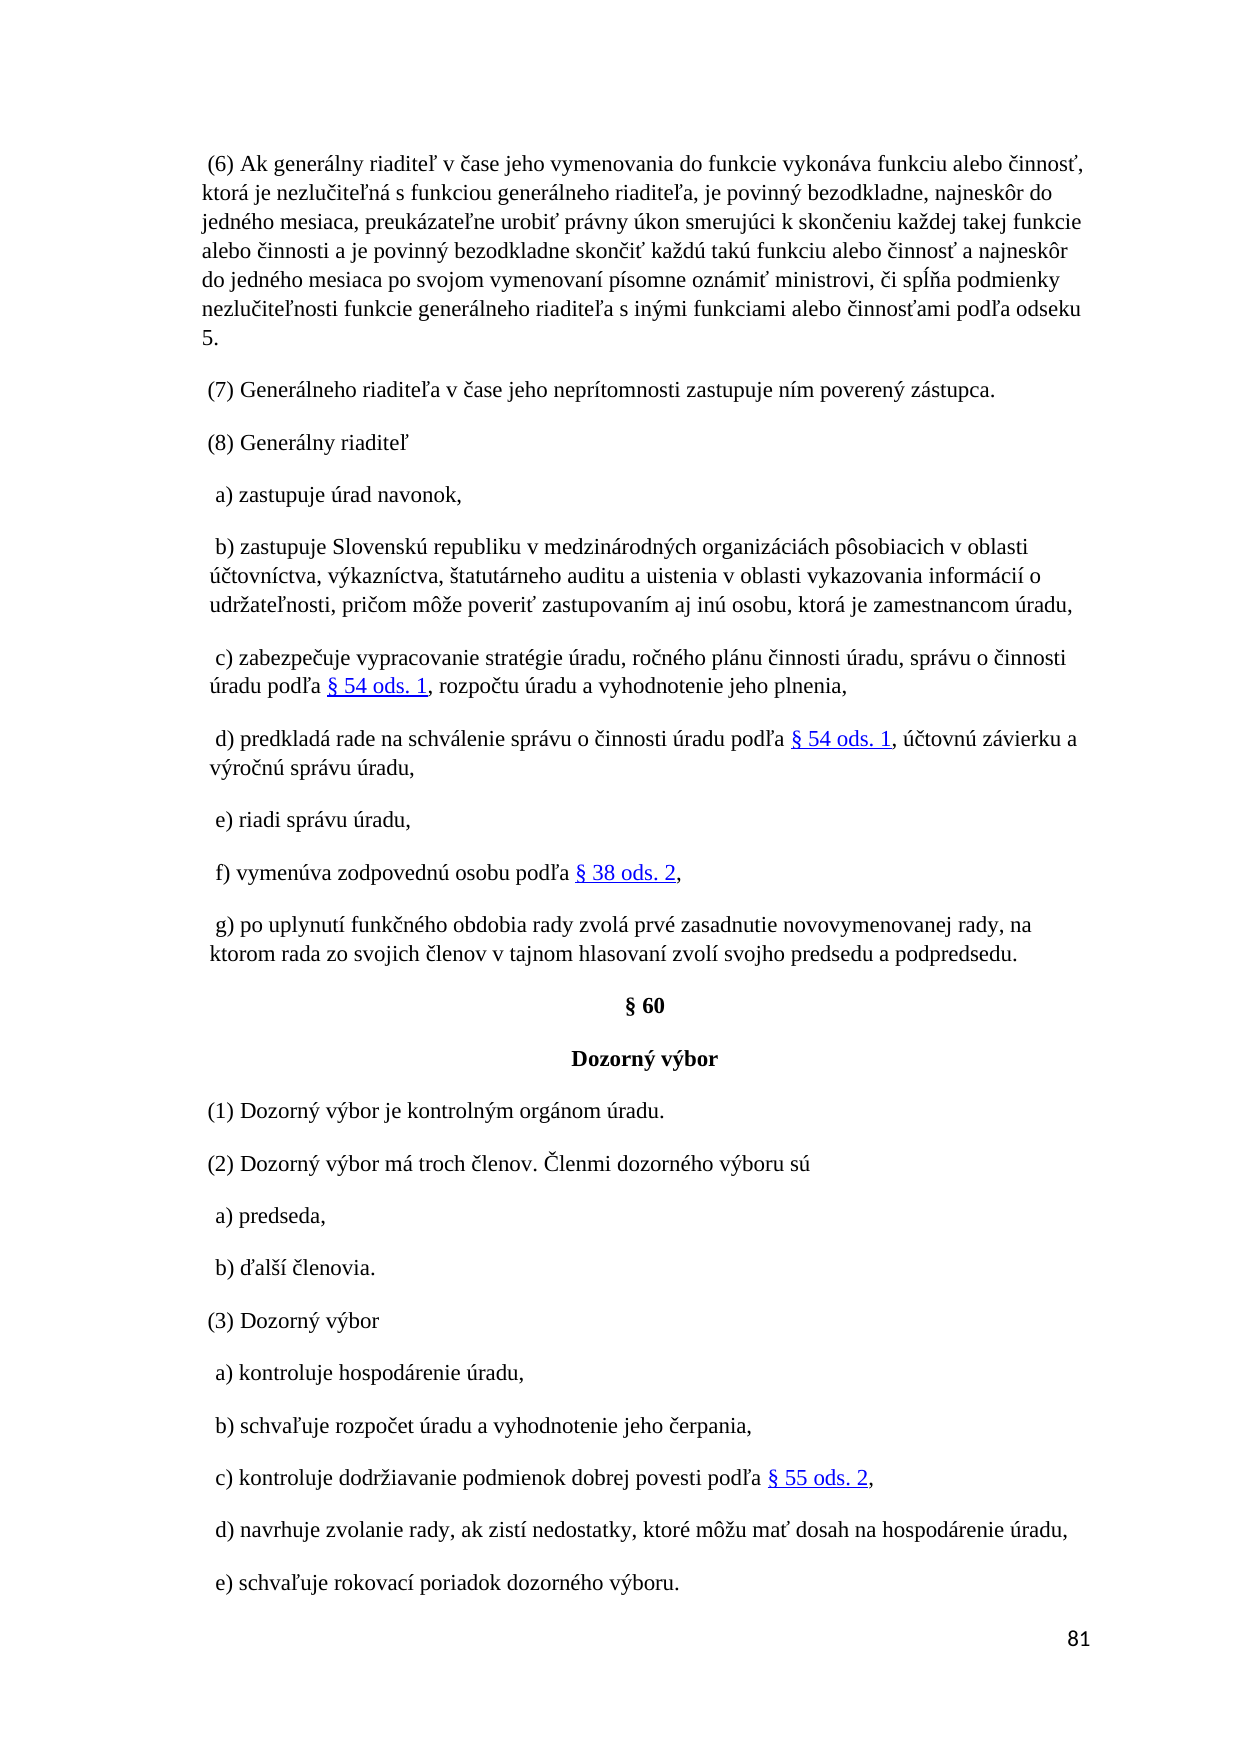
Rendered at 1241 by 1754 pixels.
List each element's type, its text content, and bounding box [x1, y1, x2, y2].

text b) schvaľuje rozpočet úradu a vyhodnotenie jeho čerpania, [209, 1412, 1090, 1438]
text d) navrhuje zvolanie rady, ak zistí nedostatky, ktoré môžu mať dosah na hospodárenie úradu, [209, 1516, 1090, 1543]
text b) zastupuje Slovenskú republiku v medzinárodných organizáciách pôsobiacich v oblasti účtovníctva, výkazníctva, štatutárneho auditu a uistenia v oblasti vykazovania informácií o udržateľnosti, pričom môže poveriť zastupovaním aj inú osobu, ktorá je zamestnancom úradu, [209, 533, 1090, 618]
text c) kontroluje dodržiavanie podmienok dobrej povesti podľa § 55 ods. 2, [209, 1464, 1090, 1490]
text (2) Dozorný výbor má troch členov. Členmi dozorného výboru sú [202, 1150, 1090, 1176]
text c) zabezpečuje vypracovanie stratégie úradu, ročného plánu činnosti úradu, správu o činnosti úradu podľa § 54 ods. 1, rozpočtu úradu a vyhodnotenie jeho plnenia, [209, 644, 1090, 699]
text (6) Ak generálny riaditeľ v čase jeho vymenovania do funkcie vykonáva funkciu alebo činnosť, ktorá je nezlučiteľná s funkciou generálneho riaditeľa, je povinný bezodkladne, najneskôr do jedného mesiaca, preukázateľne urobiť právny úkon smerujúci k skončeniu každej takej funkcie alebo činnosti a je povinný bezodkladne skončiť každú takú funkciu alebo činnosť a najneskôr do jedného mesiaca po svojom vymenovaní písomne oznámiť ministrovi, či spĺňa podmienky nezlučiteľnosti funkcie generálneho riaditeľa s inými funkciami alebo činnosťami podľa odseku 5. [202, 150, 1090, 350]
text g) po uplynutí funkčného obdobia rady zvolá prvé zasadnutie novovymenovanej rady, na ktorom rada zo svojich členov v tajnom hlasovaní zvolí svojho predsedu a podpredsedu. [209, 911, 1090, 966]
text (7) Generálneho riaditeľa v čase jeho neprítomnosti zastupuje ním poverený zástupca. [202, 376, 1090, 402]
text b) ďalší členovia. [209, 1254, 1090, 1281]
text e) schvaľuje rokovací poriadok dozorného výboru. [209, 1569, 1090, 1595]
text (1) Dozorný výbor je kontrolným orgánom úradu. [202, 1097, 1090, 1124]
text a) zastupuje úrad navonok, [209, 481, 1090, 507]
text (3) Dozorný výbor [202, 1307, 1090, 1333]
text f) vymenúva zodpovednú osobu podľa § 38 ods. 2, [209, 859, 1090, 885]
text (8) Generálny riaditeľ [202, 428, 1090, 455]
text § 60 [194, 992, 1090, 1019]
text e) riadi správu úradu, [209, 806, 1090, 833]
text a) predseda, [209, 1202, 1090, 1228]
text d) predkladá rade na schválenie správu o činnosti úradu podľa § 54 ods. 1, účtovnú závierku a výročnú správu úradu, [209, 725, 1090, 780]
text a) kontroluje hospodárenie úradu, [209, 1359, 1090, 1386]
text Dozorný výbor [194, 1045, 1090, 1071]
